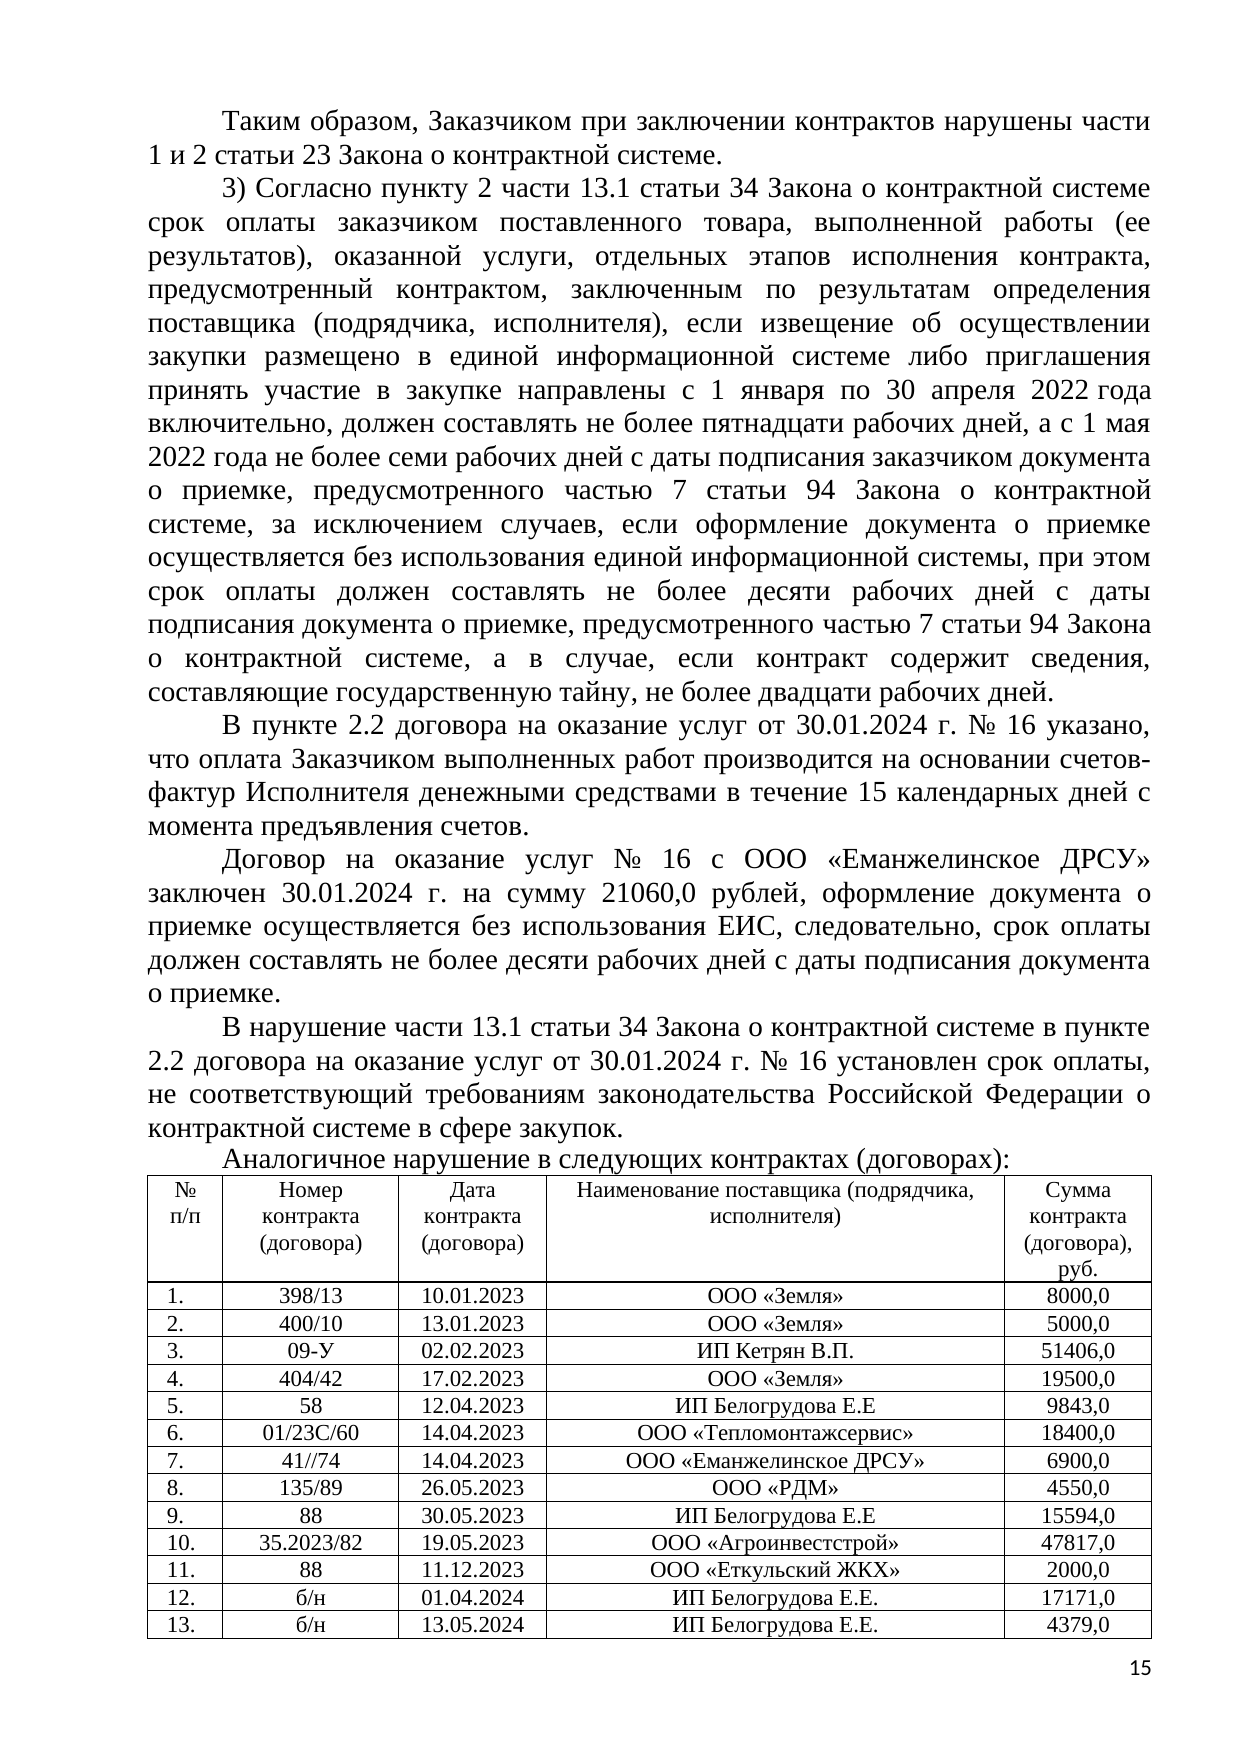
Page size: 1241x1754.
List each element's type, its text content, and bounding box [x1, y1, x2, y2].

table_cell [148, 1529, 222, 1555]
table_cell 02.02.2023 [399, 1337, 546, 1364]
table_cell 18400,0 [1005, 1420, 1151, 1446]
table_cell ООО «Земля» [547, 1283, 1004, 1309]
text В пункте 2.2 договора на оказание услуг от 30.01.2024 г. № 16 указано, что оплата Заказчиком выполненных работ производится на основании счетов-фактур Исполнителя денежными средствами в течение 15 календарных дней с момента предъявления счетов. [148, 707, 1152, 841]
table_cell [148, 1310, 222, 1336]
table_cell 13.05.2024 [399, 1611, 546, 1638]
table_cell 35.2023/82 [223, 1529, 398, 1555]
table_cell 17171,0 [1005, 1584, 1151, 1610]
table_cell 19.05.2023 [399, 1529, 546, 1555]
table_header Наименование поставщика (подрядчика, исполнителя) [547, 1176, 1004, 1281]
table_cell ООО «Тепломонтажсервис» [547, 1420, 1004, 1446]
table_cell ООО «Земля» [547, 1365, 1004, 1391]
table_header Сумма контракта (договора), руб. [1005, 1176, 1151, 1281]
text 3) Согласно пункту 2 части 13.1 статьи 34 Закона о контрактной системе срок оплаты заказчиком поставленного товара, выполненной работы (ее результатов), оказанной услуги, отдельных этапов исполнения контракта, предусмотренный контрактом, заключенным по результатам определения поставщика (подрядчика, исполнителя), если извещение об осуществлении закупки размещено в единой информационной системе либо приглашения принять участие в закупке направлены с 1 января по 30 апреля 2022 года включительно, должен составлять не более пятнадцати рабочих дней, а с 1 мая 2022 года не более семи рабочих дней с даты подписания заказчиком документа о приемке, предусмотренного частью 7 статьи 94 Закона о контрактной системе, за исключением случаев, если оформление документа о приемке осуществляется без использования единой информационной системы, при этом срок оплаты должен составлять не более десяти рабочих дней с даты подписания документа о приемке, предусмотренного частью 7 статьи 94 Закона о контрактной системе, а в случае, если контракт содержит сведения, составляющие государственную тайну, не более двадцати рабочих дней. [148, 171, 1152, 707]
table_cell 01/23С/60 [223, 1420, 398, 1446]
table_cell 14.04.2023 [399, 1420, 546, 1446]
table_cell 8000,0 [1005, 1283, 1151, 1309]
table_cell [148, 1502, 222, 1528]
table_cell 58 [223, 1392, 398, 1418]
table_cell [148, 1447, 222, 1473]
table_header Номер контракта (договора) [223, 1176, 398, 1281]
table_cell 41//74 [223, 1447, 398, 1473]
table_cell 17.02.2023 [399, 1365, 546, 1391]
table_cell [148, 1420, 222, 1446]
table_cell [148, 1611, 222, 1638]
table_cell ООО «Еткульский ЖКХ» [547, 1556, 1004, 1583]
table_cell 4379,0 [1005, 1611, 1151, 1638]
text В нарушение части 13.1 статьи 34 Закона о контрактной системе в пункте 2.2 договора на оказание услуг от 30.01.2024 г. № 16 установлен срок оплаты, не соответствующий требованиям законодательства Российской Федерации о контрактной системе в сфере закупок. [148, 1009, 1152, 1143]
table_cell ООО «РДМ» [547, 1474, 1004, 1501]
table_cell ИП Кетрян В.П. [547, 1337, 1004, 1364]
table_cell 88 [223, 1502, 398, 1528]
table_cell [148, 1365, 222, 1391]
table_cell [148, 1584, 222, 1610]
table_cell 01.04.2024 [399, 1584, 546, 1610]
table_cell 88 [223, 1556, 398, 1583]
table_cell 47817,0 [1005, 1529, 1151, 1555]
table_cell 26.05.2023 [399, 1474, 546, 1501]
table_cell 2000,0 [1005, 1556, 1151, 1583]
table_cell 400/10 [223, 1310, 398, 1336]
table_cell 09-У [223, 1337, 398, 1364]
table_cell 6900,0 [1005, 1447, 1151, 1473]
table_cell ИП Белогрудова Е.Е. [547, 1611, 1004, 1638]
table_cell б/н [223, 1611, 398, 1638]
table_cell ООО «Агроинвестстрой» [547, 1529, 1004, 1555]
table_header Дата контракта (договора) [399, 1176, 546, 1281]
table_cell 30.05.2023 [399, 1502, 546, 1528]
table_cell б/н [223, 1584, 398, 1610]
text Аналогичное нарушение в следующих контрактах (договорах): [148, 1143, 1152, 1175]
table_cell 5000,0 [1005, 1310, 1151, 1336]
table_cell 13.01.2023 [399, 1310, 546, 1336]
table_cell 4550,0 [1005, 1474, 1151, 1501]
table_cell ООО «Земля» [547, 1310, 1004, 1336]
table_cell ИП Белогрудова Е.Е. [547, 1584, 1004, 1610]
text Таким образом, Заказчиком при заключении контрактов нарушены части 1 и 2 статьи 23 Закона о контрактной системе. [148, 103, 1152, 171]
table_cell 11.12.2023 [399, 1556, 546, 1583]
table_cell 19500,0 [1005, 1365, 1151, 1391]
table_cell 12.04.2023 [399, 1392, 546, 1418]
table_cell ООО «Еманжелинское ДРСУ» [547, 1447, 1004, 1473]
table_header № п/п [148, 1176, 222, 1281]
table_cell 51406,0 [1005, 1337, 1151, 1364]
table_cell [148, 1283, 222, 1309]
table_cell ИП Белогрудова Е.Е [547, 1392, 1004, 1418]
table_cell [148, 1392, 222, 1418]
table_cell [148, 1556, 222, 1583]
table_cell 135/89 [223, 1474, 398, 1501]
table_cell ИП Белогрудова Е.Е [547, 1502, 1004, 1528]
table_cell 14.04.2023 [399, 1447, 546, 1473]
table_cell [148, 1337, 222, 1364]
table_cell 10.01.2023 [399, 1283, 546, 1309]
table_cell 404/42 [223, 1365, 398, 1391]
table_cell [148, 1474, 222, 1501]
text Договор на оказание услуг № 16 с ООО «Еманжелинское ДРСУ» заключен 30.01.2024 г. на сумму 21060,0 рублей, оформление документа о приемке осуществляется без использования ЕИС, следовательно, срок оплаты должен составлять не более десяти рабочих дней с даты подписания документа о приемке. [148, 841, 1152, 1009]
table_cell 9843,0 [1005, 1392, 1151, 1418]
table_cell 15594,0 [1005, 1502, 1151, 1528]
table_cell 398/13 [223, 1283, 398, 1309]
